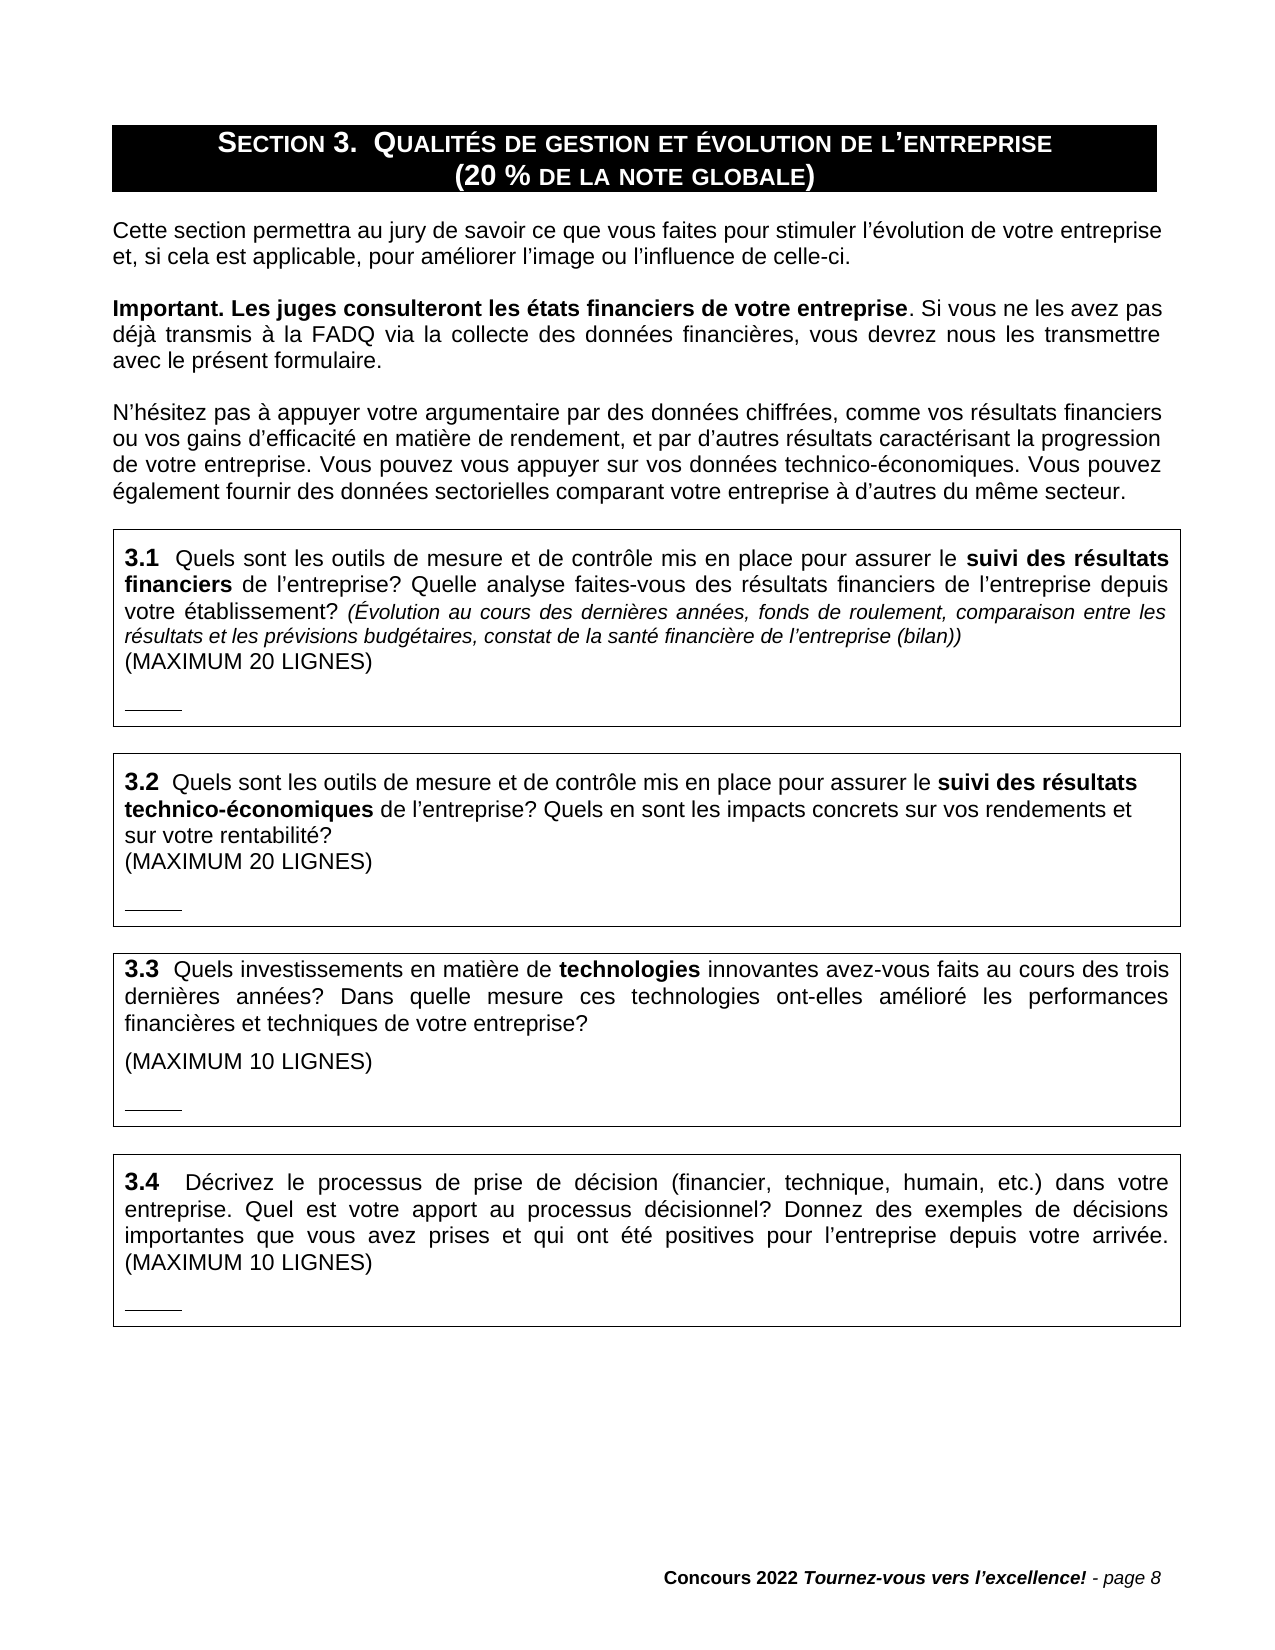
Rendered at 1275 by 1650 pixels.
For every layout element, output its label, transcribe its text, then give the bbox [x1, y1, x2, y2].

text Important. Les juges consulteront les états financiers de votre entreprise. Si vous ne les avez pas déjà transmis à la FADQ via la collecte des données financières, vous devrez nous les transmettre avec le présent formulaire. [112, 295, 1162, 374]
table_header 3.2 Quels sont les outils de mesure et de contrôle mis en place pour assurer le suivi des résultats technico-économiques de l’entreprise? Quels en sont les impacts concrets sur vos rendements et sur votre rentabilité? (MAXIMUM 20 LIGNES) [114, 754, 1180, 926]
text N’hésitez pas à appuyer votre argumentaire par des données chiffrées, comme vos résultats financiers ou vos gains d’efficacité en matière de rendement, et par d’autres résultats caractérisant la progression de votre entreprise. Vous pouvez vous appuyer sur vos données technico-économiques. Vous pouvez également fournir des données sectorielles comparant votre entreprise à d’autres du même secteur. [112, 399, 1162, 504]
table_header 3.4 Décrivez le processus de prise de décision (financier, technique, humain, etc.) dans votre entreprise. Quel est votre apport au processus décisionnel? Donnez des exemples de décisions importantes que vous avez prises et qui ont été positives pour l’entreprise depuis votre arrivée. (MAXIMUM 10 LIGNES) [114, 1155, 1180, 1326]
subtitle Section 3. Qualités de gestion et évolution de l’entreprise (20 % de la note globale) [112, 125, 1157, 192]
table_header 3.1 Quels sont les outils de mesure et de contrôle mis en place pour assurer le suivi des résultats financiers de l’entreprise? Quelle analyse faites-vous des résultats financiers de l’entreprise depuis votre établissement? (Évolution au cours des dernières années, fonds de roulement, comparaison entre les résultats et les prévisions budgétaires, constat de la santé financière de l’entreprise (bilan)) (MAXIMUM 20 LIGNES) [114, 530, 1180, 726]
table_header 3.3 Quels investissements en matière de technologies innovantes avez-vous faits au cours des trois dernières années? Dans quelle mesure ces technologies ont-elles amélioré les performances financières et techniques de votre entreprise? (MAXIMUM 10 LIGNES) [114, 954, 1180, 1126]
text Cette section permettra au jury de savoir ce que vous faites pour stimuler l’évolution de votre entreprise et, si cela est applicable, pour améliorer l’image ou l’influence de celle-ci. [112, 217, 1162, 270]
